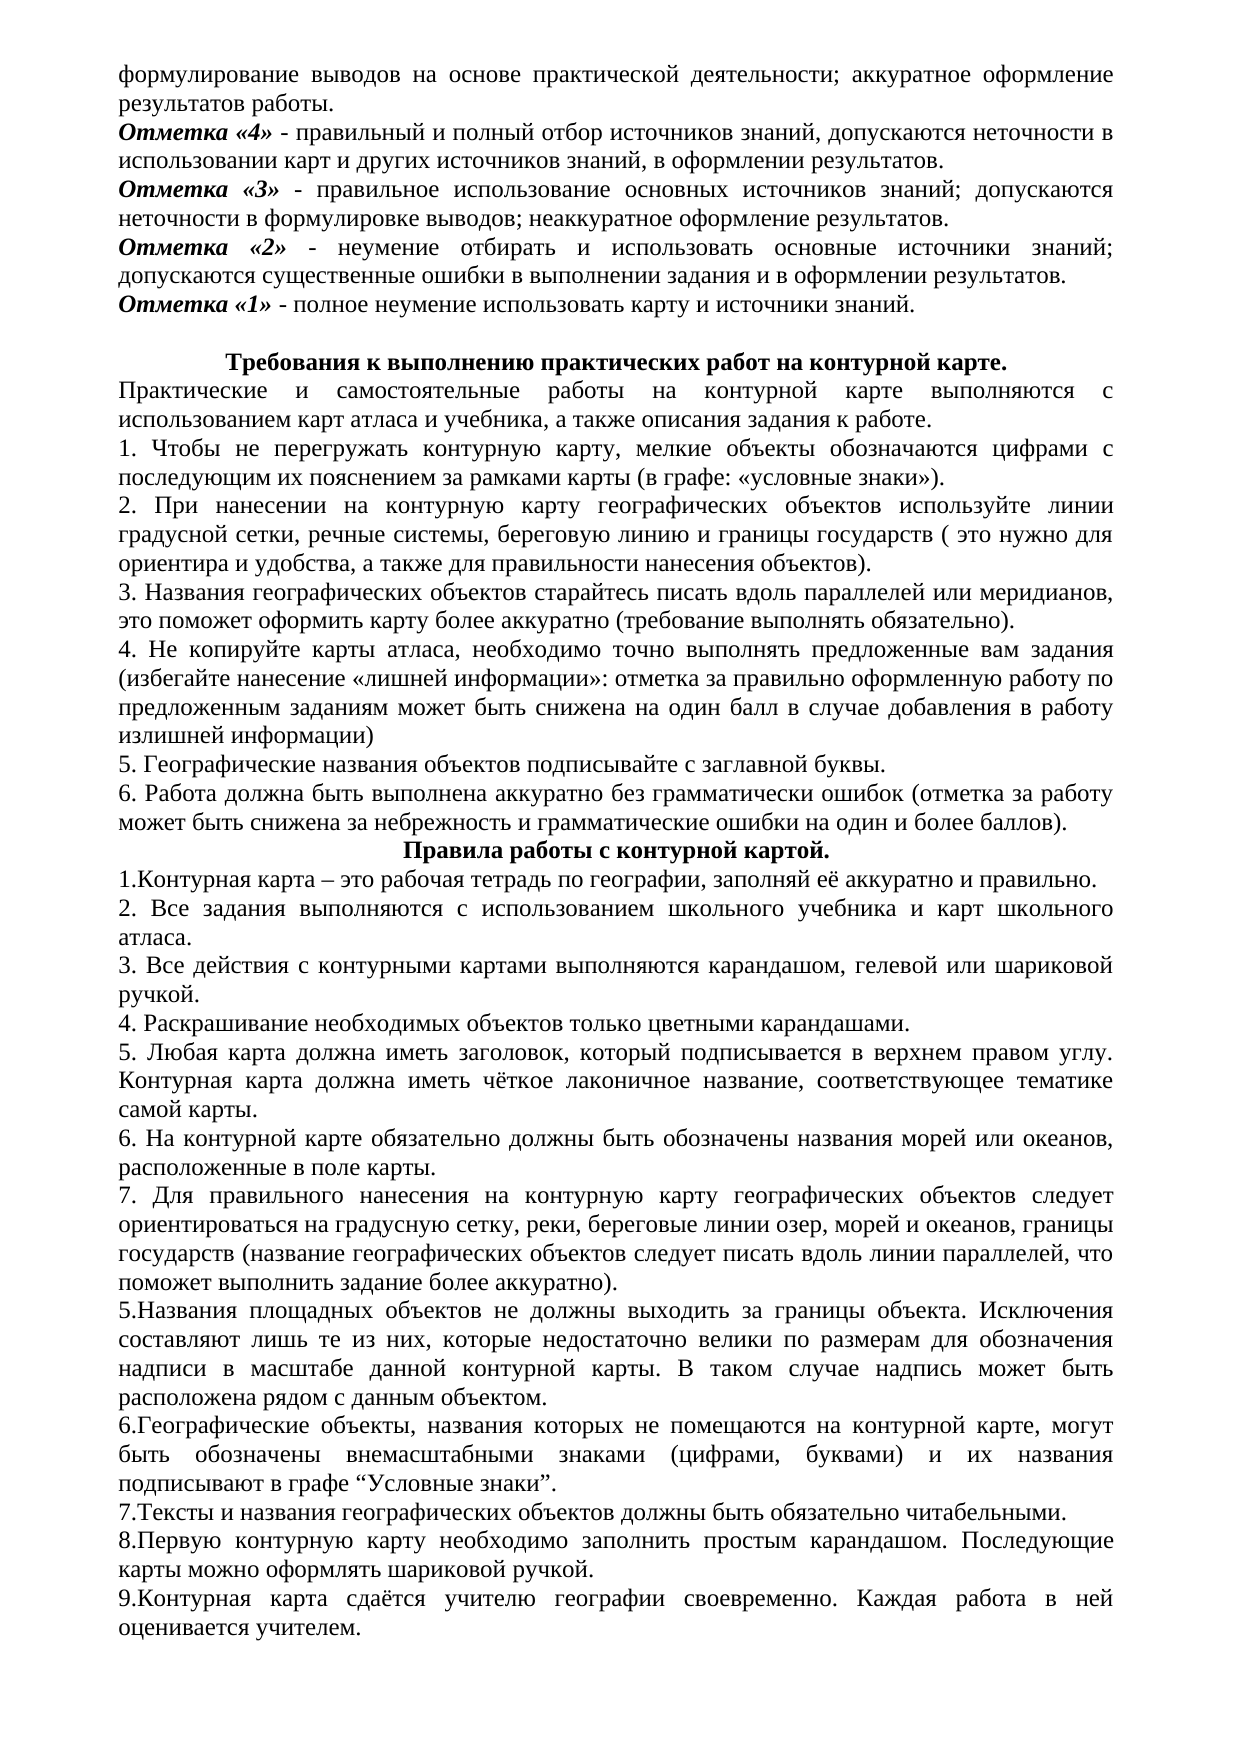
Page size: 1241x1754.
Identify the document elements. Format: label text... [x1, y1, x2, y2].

text 1. Чтобы не перегружать контурную карту, мелкие объекты обозначаются цифрами с последующим их пояснением за рамками карты (в графе: «условные знаки»). [118, 433, 1114, 490]
text 2. Все задания выполняются с использованием школьного учебника и карт школьного атласа. [118, 893, 1114, 950]
text 2. При нанесении на контурную карту географических объектов используйте линии градусной сетки, речные системы, береговую линию и границы государств ( это нужно для ориентира и удобства, а также для правильности нанесения объектов). [118, 490, 1114, 577]
text Требования к выполнению практических работ на контурной карте. [118, 347, 1114, 375]
text Отметка «4» - правильный и полный отбор источников знаний, допускаются неточности в использовании карт и других источников знаний, в оформлении результатов. [118, 117, 1114, 174]
text 8.Первую контурную карту необходимо заполнить простым карандашом. Последующие карты можно оформлять шариковой ручкой. [118, 1525, 1114, 1583]
text Отметка «1» - полное неумение использовать карту и источники знаний. [118, 289, 1114, 318]
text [118, 59, 1114, 117]
text Правила работы с контурной картой. [118, 835, 1114, 864]
text 4. Раскрашивание необходимых объектов только цветными карандашами. [118, 1008, 1114, 1037]
text 3. Названия географических объектов старайтесь писать вдоль параллелей или меридианов, это поможет оформить карту более аккуратно (требование выполнять обязательно). [118, 577, 1114, 634]
text 3. Все действия с контурными картами выполняются карандашом, гелевой или шариковой ручкой. [118, 950, 1114, 1008]
text 5. Географические названия объектов подписывайте с заглавной буквы. [118, 749, 1114, 778]
text 5.Названия площадных объектов не должны выходить за границы объекта. Исключения составляют лишь те из них, которые недостаточно велики по размерам для обозначения надписи в масштабе данной контурной карты. В таком случае надпись может быть расположена рядом с данным объектом. [118, 1295, 1114, 1410]
text 6. На контурной карте обязательно должны быть обозначены названия морей или океанов, расположенные в поле карты. [118, 1123, 1114, 1180]
text 6.Географические объекты, названия которых не помещаются на контурной карте, могут быть обозначены внемасштабными знаками (цифрами, буквами) и их названия подписывают в графе “Условные знаки”. [118, 1410, 1114, 1497]
text 1.Контурная карта – это рабочая тетрадь по географии, заполняй её аккуратно и правильно. [118, 864, 1114, 893]
text 4. Не копируйте карты атласа, необходимо точно выполнять предложенные вам задания (избегайте нанесение «лишней информации»: отметка за правильно оформленную работу по предложенным заданиям может быть снижена на один балл в случае добавления в работу излишней информации) [118, 634, 1114, 749]
text 7.Тексты и названия географических объектов должны быть обязательно читабельными. [118, 1497, 1114, 1525]
text Практические и самостоятельные работы на контурной карте выполняются с использованием карт атласа и учебника, а также описания задания к работе. [118, 375, 1114, 433]
text 5. Любая карта должна иметь заголовок, который подписывается в верхнем правом углу. Контурная карта должна иметь чёткое лаконичное название, соответствующее тематике самой карты. [118, 1037, 1114, 1123]
text Отметка «2» - неумение отбирать и использовать основные источники знаний; допускаются существенные ошибки в выполнении задания и в оформлении результатов. [118, 232, 1114, 289]
text 7. Для правильного нанесения на контурную карту географических объектов следует ориентироваться на градусную сетку, реки, береговые линии озер, морей и океанов, границы государств (название географических объектов следует писать вдоль линии параллелей, что поможет выполнить задание более аккуратно). [118, 1180, 1114, 1295]
text 6. Работа должна быть выполнена аккуратно без грамматически ошибок (отметка за работу может быть снижена за небрежность и грамматические ошибки на один и более баллов). [118, 778, 1114, 835]
text Отметка «3» - правильное использование основных источников знаний; допускаются неточности в формулировке выводов; неаккуратное оформление результатов. [118, 174, 1114, 232]
text 9.Контурная карта сдаётся учителю географии своевременно. Каждая работа в ней оценивается учителем. [118, 1583, 1114, 1640]
